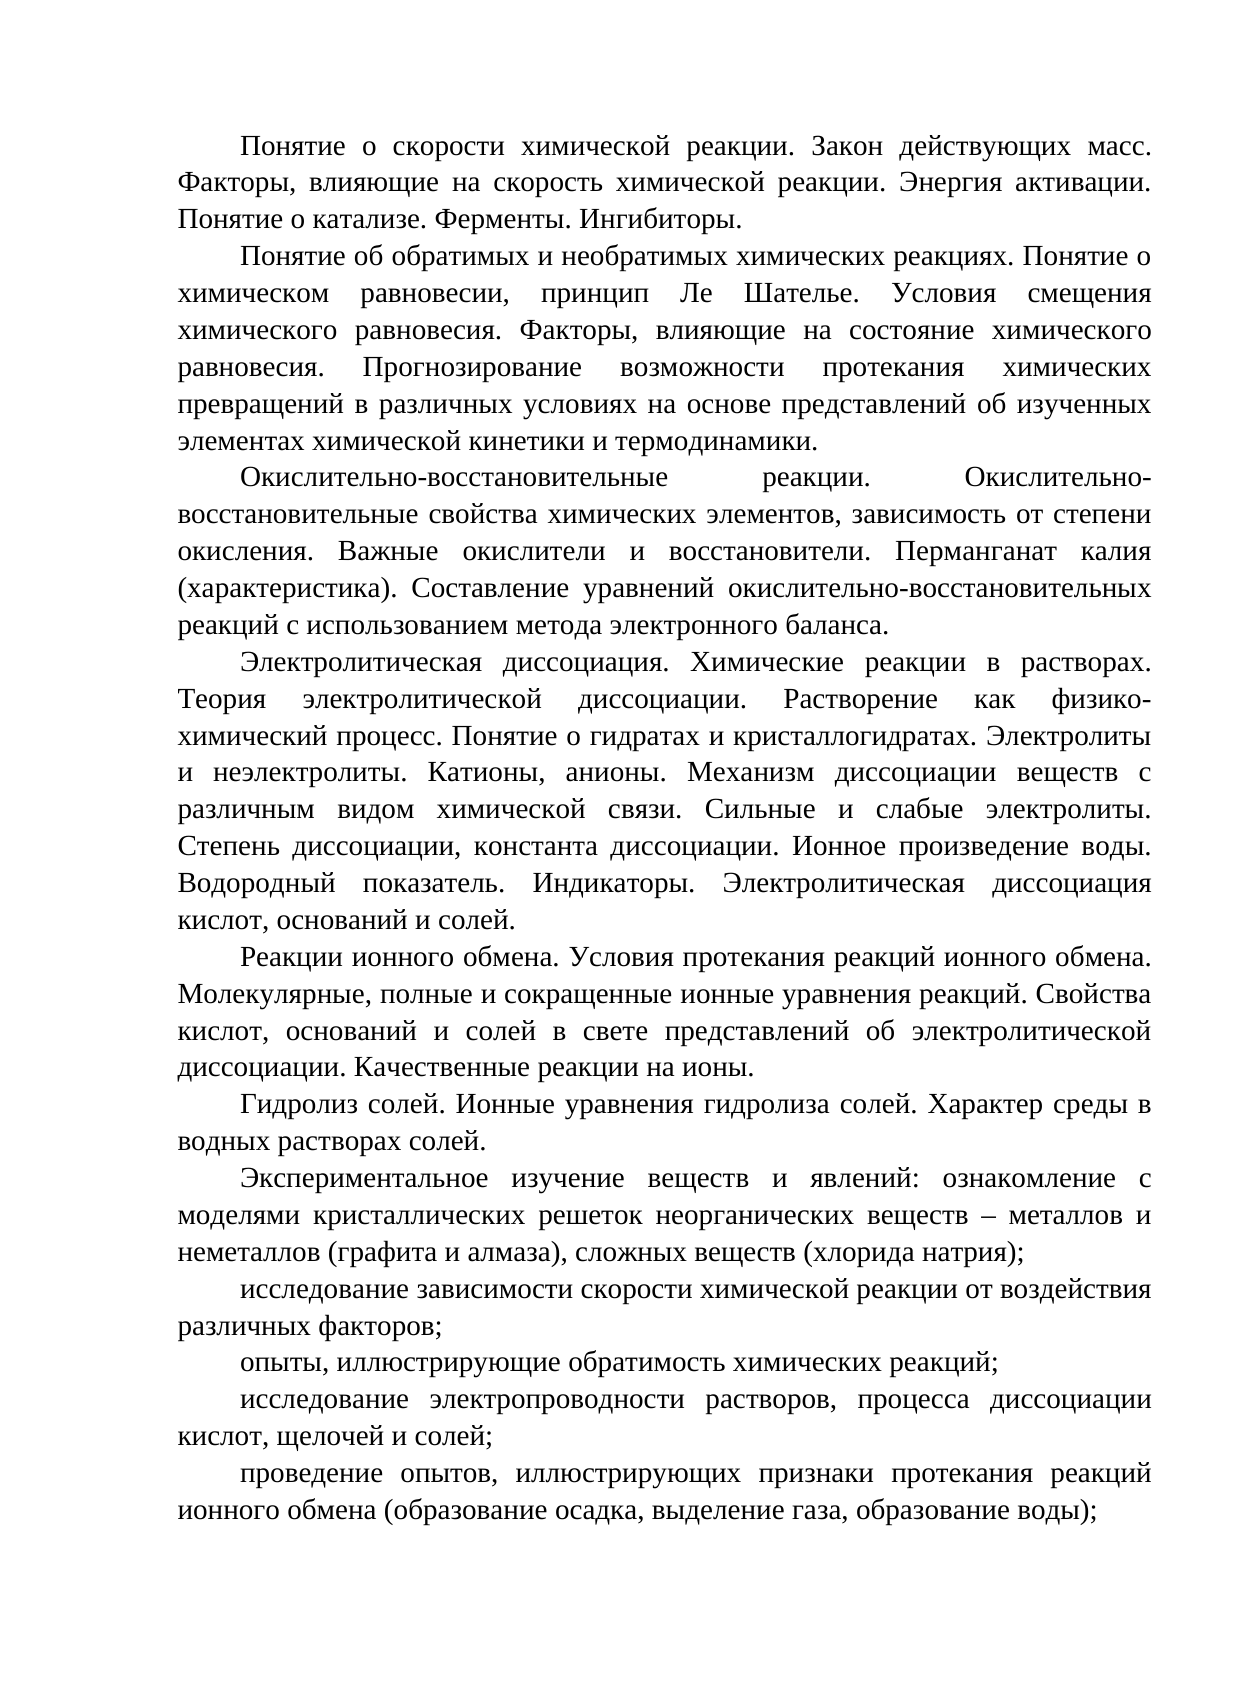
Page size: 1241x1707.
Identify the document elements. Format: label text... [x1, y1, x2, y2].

text Гидролиз солей. Ионные уравнения гидролиза солей. Характер среды в водных растворах солей. [177, 1086, 1152, 1157]
text Экспериментальное изучение веществ и явлений: ознакомление с моделями кристаллических решеток неорганических веществ – металлов и неметаллов (графита и алмаза), сложных веществ (хлорида натрия); [177, 1160, 1152, 1267]
text проведение опытов, иллюстрирующих признаки протекания реакций ионного обмена (образование осадка, выделение газа, образование воды); [177, 1455, 1152, 1526]
text Окислительно-восстановительные реакции. Окислительно-восстановительные свойства химических элементов, зависимость от степени окисления. Важные окислители и восстановители. Перманганат калия (характеристика). Составление уравнений окислительно-восстановительных реакций с использованием метода электронного баланса. [177, 459, 1152, 641]
text Реакции ионного обмена. Условия протекания реакций ионного обмена. Молекулярные, полные и сокращенные ионные уравнения реакций. Свойства кислот, оснований и солей в свете представлений об электролитической диссоциации. Качественные реакции на ионы. [177, 939, 1152, 1083]
text опыты, иллюстрирующие обратимость химических реакций; [177, 1344, 1152, 1378]
text Электролитическая диссоциация. Химические реакции в растворах. Теория электролитической диссоциации. Растворение как физико-химический процесс. Понятие о гидратах и кристаллогидратах. Электролиты и неэлектролиты. Катионы, анионы. Механизм диссоциации веществ с различным видом химической связи. Сильные и слабые электролиты. Степень диссоциации, константа диссоциации. Ионное произведение воды. Водородный показатель. Индикаторы. Электролитическая диссоциация кислот, оснований и солей. [177, 644, 1152, 936]
text исследование зависимости скорости химической реакции от воздействия различных факторов; [177, 1271, 1152, 1341]
text Понятие о скорости химической реакции. Закон действующих масс. Факторы, влияющие на скорость химической реакции. Энергия активации. Понятие о катализе. Ферменты. Ингибиторы. [177, 128, 1152, 235]
text Понятие об обратимых и необратимых химических реакциях. Понятие о химическом равновесии, принцип Ле Шателье. Условия смещения химического равновесия. Факторы, влияющие на состояние химического равновесия. Прогнозирование возможности протекания химических превращений в различных условиях на основе представлений об изученных элементах химической кинетики и термодинамики. [177, 238, 1152, 456]
text исследование электропроводности растворов, процесса диссоциации кислот, щелочей и солей; [177, 1381, 1152, 1452]
